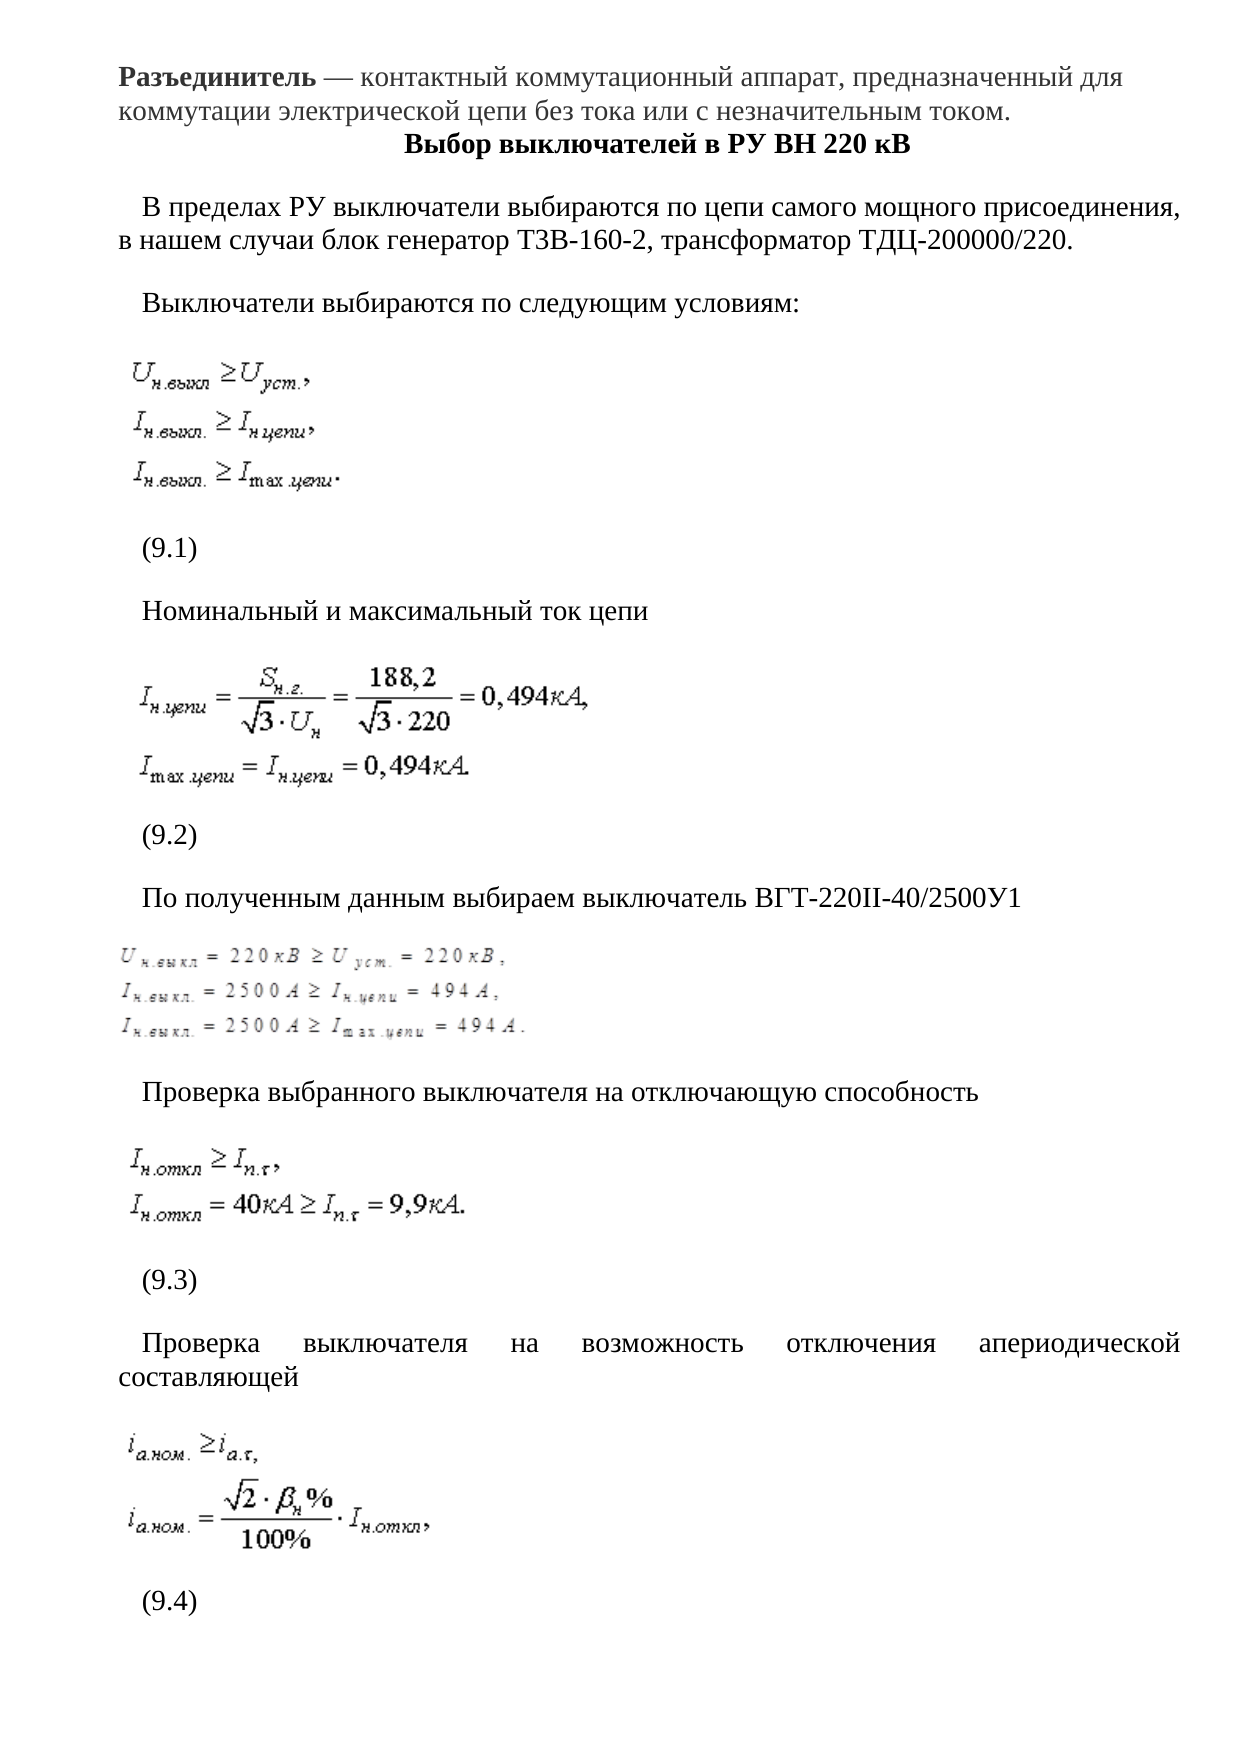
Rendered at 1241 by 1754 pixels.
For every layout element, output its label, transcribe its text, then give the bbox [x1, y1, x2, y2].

text (9.3) [118, 1262, 1181, 1296]
picture [118, 942, 529, 1045]
text (9.4) [118, 1583, 1181, 1617]
text Выключатели выбираются по следующим условиям: [118, 285, 1181, 319]
text Номинальный и максимальный ток цепи [118, 593, 1181, 626]
picture [118, 347, 354, 501]
picture [118, 1136, 469, 1234]
text Проверка выбранного выключателя на отключающую способность [118, 1074, 1181, 1107]
text Разъединитель — контактный коммутационный аппарат, предназначенный для коммутации электрической цепи без тока или с незначительным током. [1011, 59, 1181, 126]
text По полученным данным выбираем выключатель ВГТ-220II-40/2500У1 [118, 880, 1181, 914]
text (9.2) [118, 817, 1181, 851]
text (9.1) [118, 530, 1181, 564]
picture [118, 1421, 445, 1555]
text Проверка выключателя на возможность отключения апериодической составляющей [118, 1325, 1181, 1392]
picture [118, 655, 600, 789]
text Выбор выключателей в РУ ВН 220 кВ [118, 126, 1181, 160]
text В пределах РУ выключатели выбираются по цепи самого мощного присоединения, в нашем случаи блок генератор Т3В-160-2, трансформатор ТДЦ-200000/220. [118, 189, 1181, 256]
